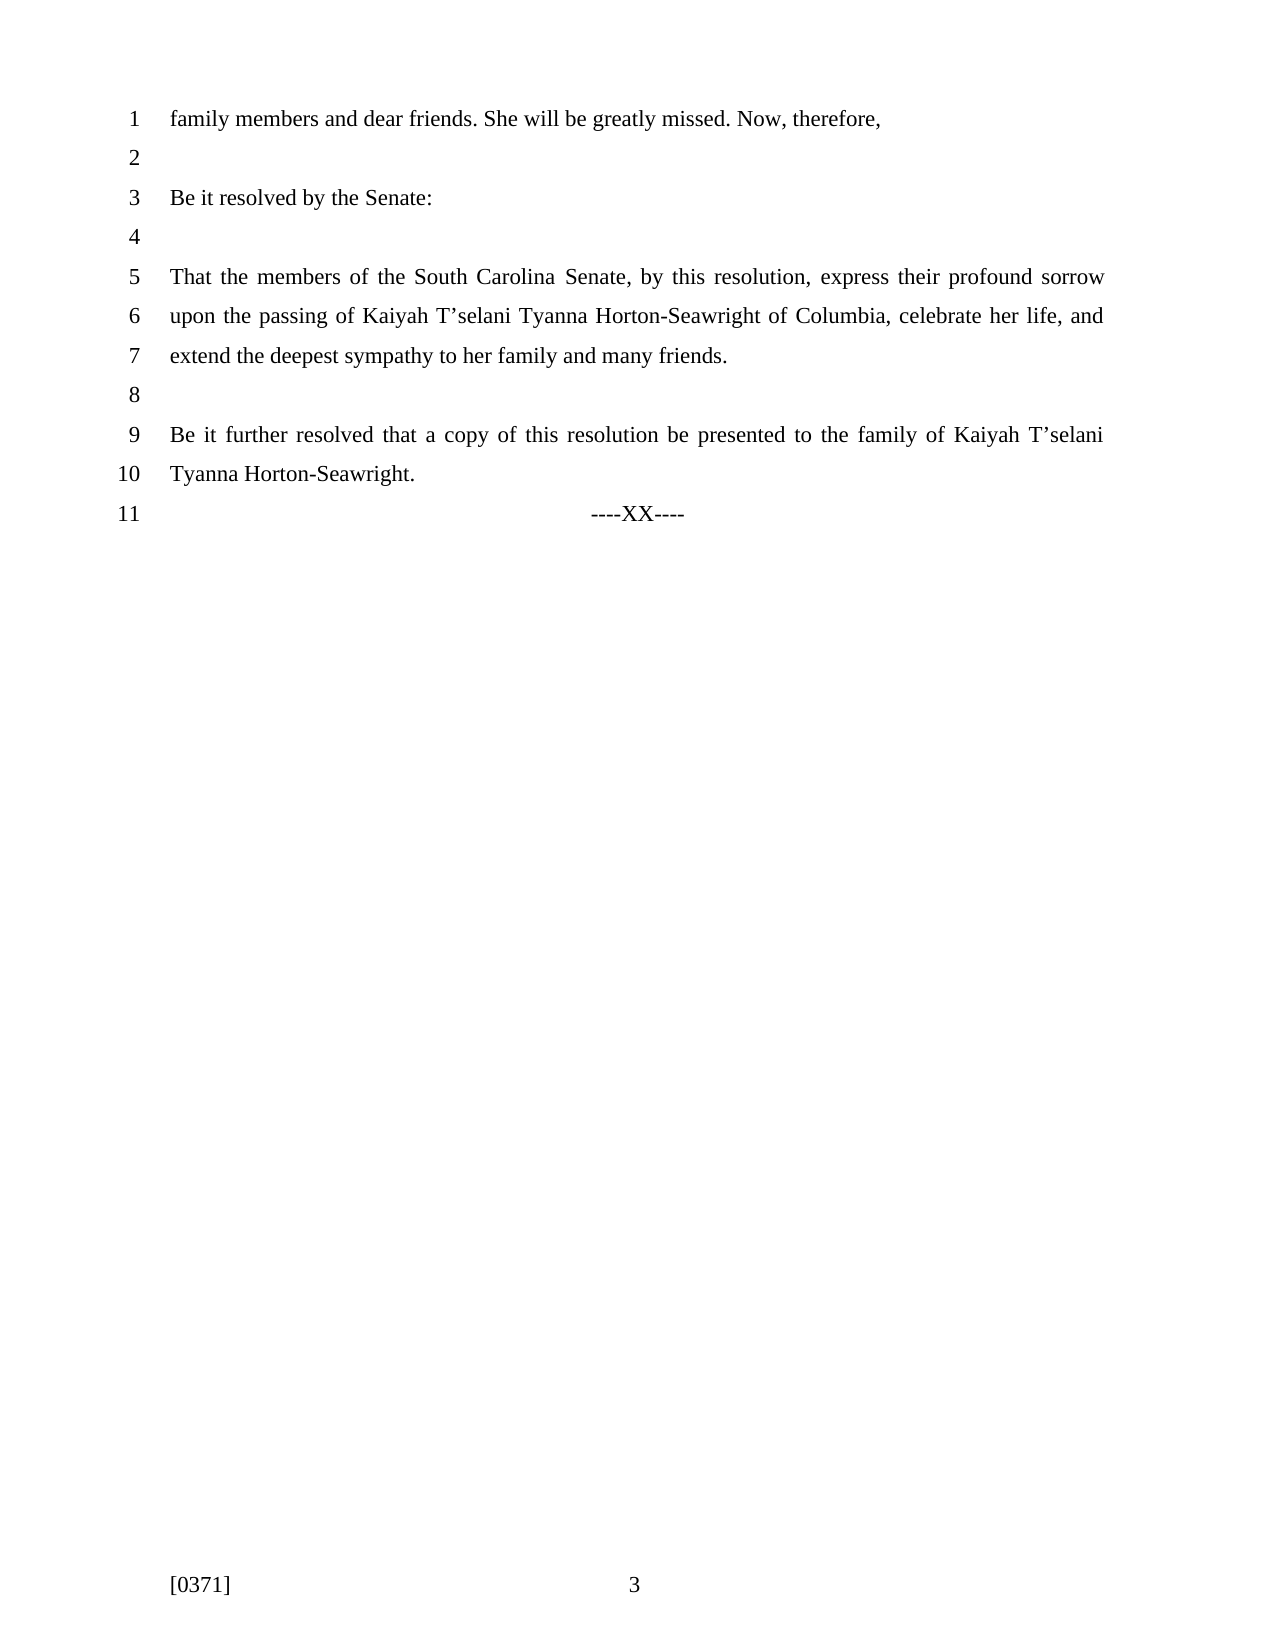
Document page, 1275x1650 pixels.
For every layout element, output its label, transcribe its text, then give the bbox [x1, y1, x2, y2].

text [169, 105, 1106, 131]
text Be it resolved by the : [169, 184, 1106, 210]
text ----XX---- [169, 500, 1106, 526]
text Be it further resolved that a copy of this resolution be presented to the family of Kaiyah T’selani Tyanna Horton-Seawright. [169, 421, 1106, 487]
text That the members of the South Carolina , by this resolution, express their profound sorrow upon the passing of Kaiyah T’selani Tyanna Horton-Seawright of Columbia, celebrate her life, and extend the deepest sympathy to her family and many friends. [169, 263, 1106, 368]
